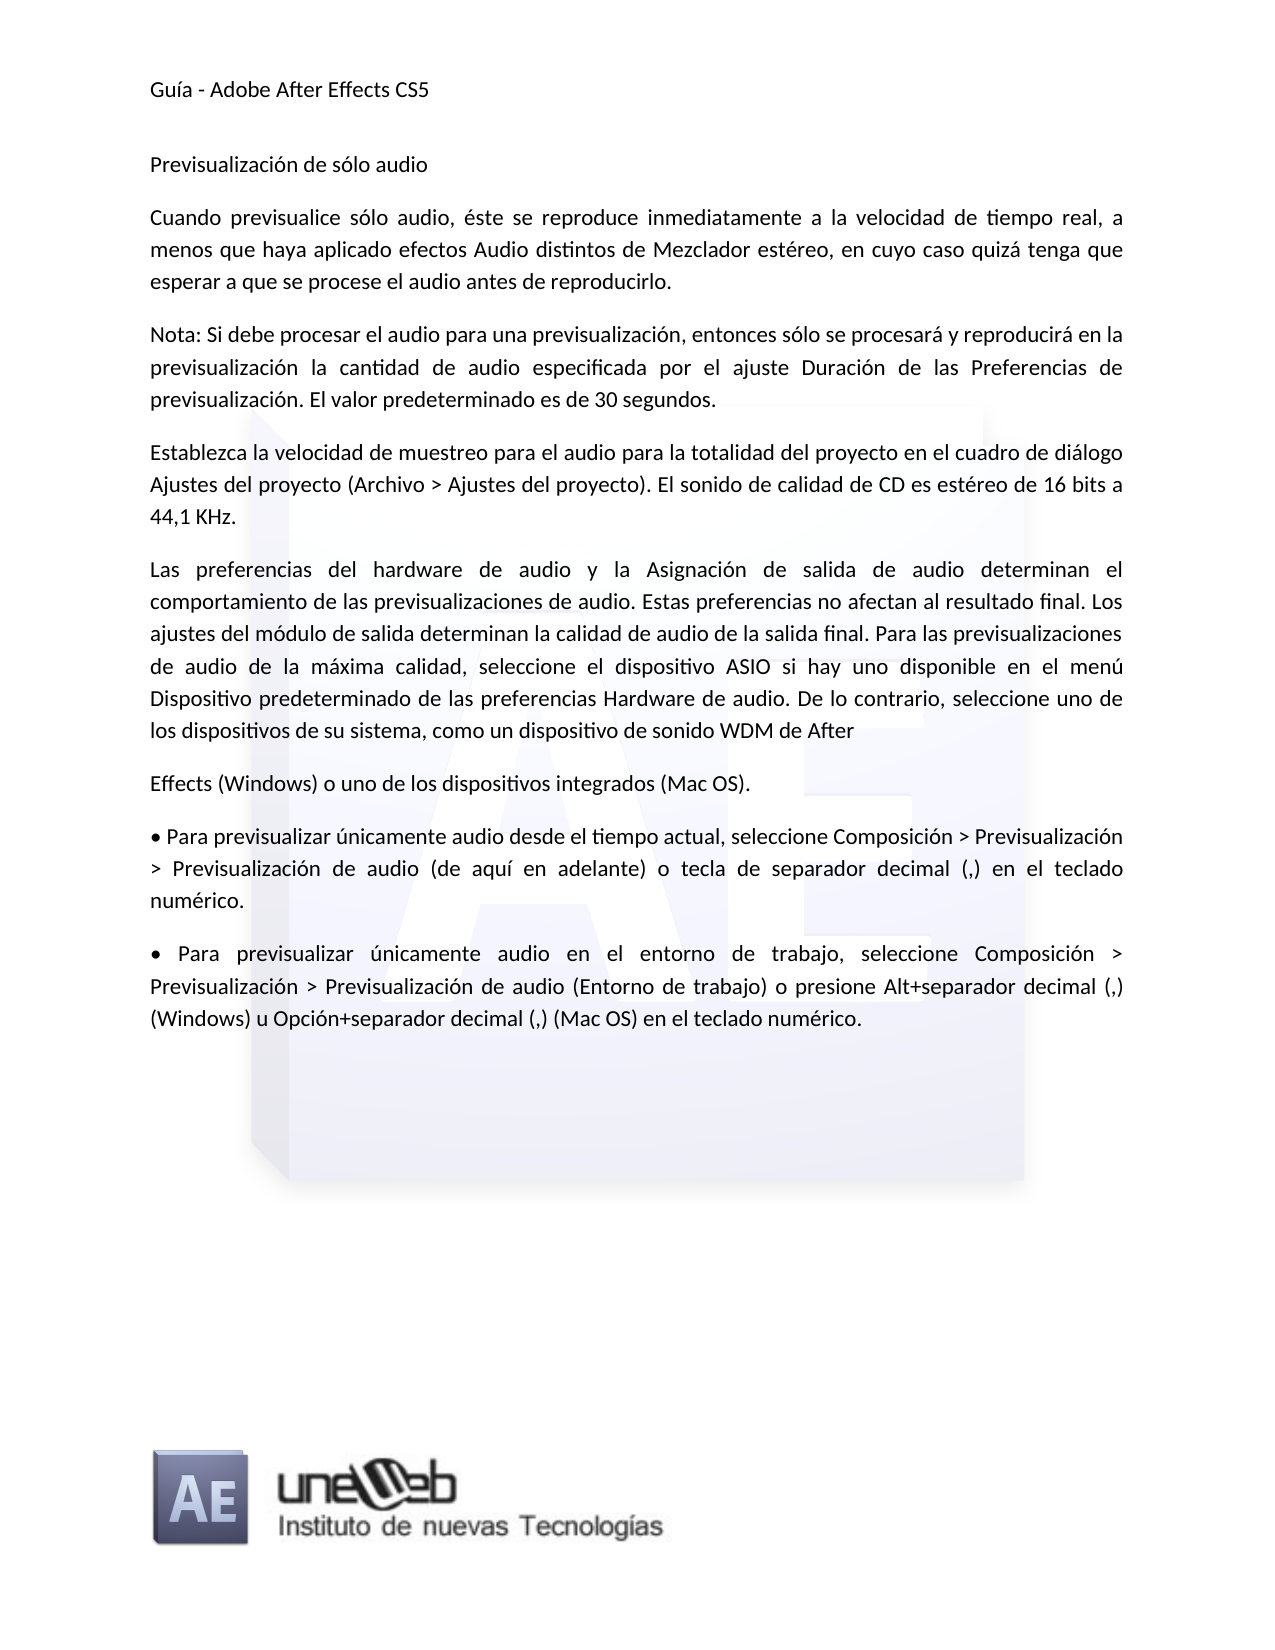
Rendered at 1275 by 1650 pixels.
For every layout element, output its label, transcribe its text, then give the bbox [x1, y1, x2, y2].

text Effects (Windows) o uno de los dispositivos integrados (Mac OS). [150, 769, 1125, 797]
text Nota: Si debe procesar el audio para una previsualización, entonces sólo se procesará y reproducirá en la previsualización la cantidad de audio especificada por el ajuste Duración de las Preferencias de previsualización. El valor predeterminado es de 30 segundos. [150, 320, 1125, 413]
picture [150, 1448, 719, 1547]
text • Para previsualizar únicamente audio desde el tiempo actual, seleccione Composición > Previsualización > Previsualización de audio (de aquí en adelante) o tecla de separador decimal (,) en el teclado numérico. [150, 822, 1125, 914]
text Previsualización de sólo audio [150, 150, 1125, 178]
text Establezca la velocidad de muestreo para el audio para la totalidad del proyecto en el cuadro de diálogo Ajustes del proyecto (Archivo > Ajustes del proyecto). El sonido de calidad de CD es estéreo de 16 bits a 44,1 KHz. [150, 438, 1125, 530]
text Cuando previsualice sólo audio, éste se reproduce inmediatamente a la velocidad de tiempo real, a menos que haya aplicado efectos Audio distintos de Mezclador estéreo, en cuyo caso quizá tenga que esperar a que se procese el audio antes de reproducirlo. [150, 203, 1125, 295]
text Las preferencias del hardware de audio y la Asignación de salida de audio determinan el comportamiento de las previsualizaciones de audio. Estas preferencias no afectan al resultado final. Los ajustes del módulo de salida determinan la calidad de audio de la salida final. Para las previsualizaciones de audio de la máxima calidad, seleccione el dispositivo ASIO si hay uno disponible en el menú Dispositivo predeterminado de las preferencias Hardware de audio. De lo contrario, seleccione uno de los dispositivos de su sistema, como un dispositivo de sonido WDM de After [150, 555, 1125, 744]
text • Para previsualizar únicamente audio en el entorno de trabajo, seleccione Composición > Previsualización > Previsualización de audio (Entorno de trabajo) o presione Alt+separador decimal (,) (Windows) u Opción+separador decimal (,) (Mac OS) en el teclado numérico. [150, 939, 1125, 1032]
